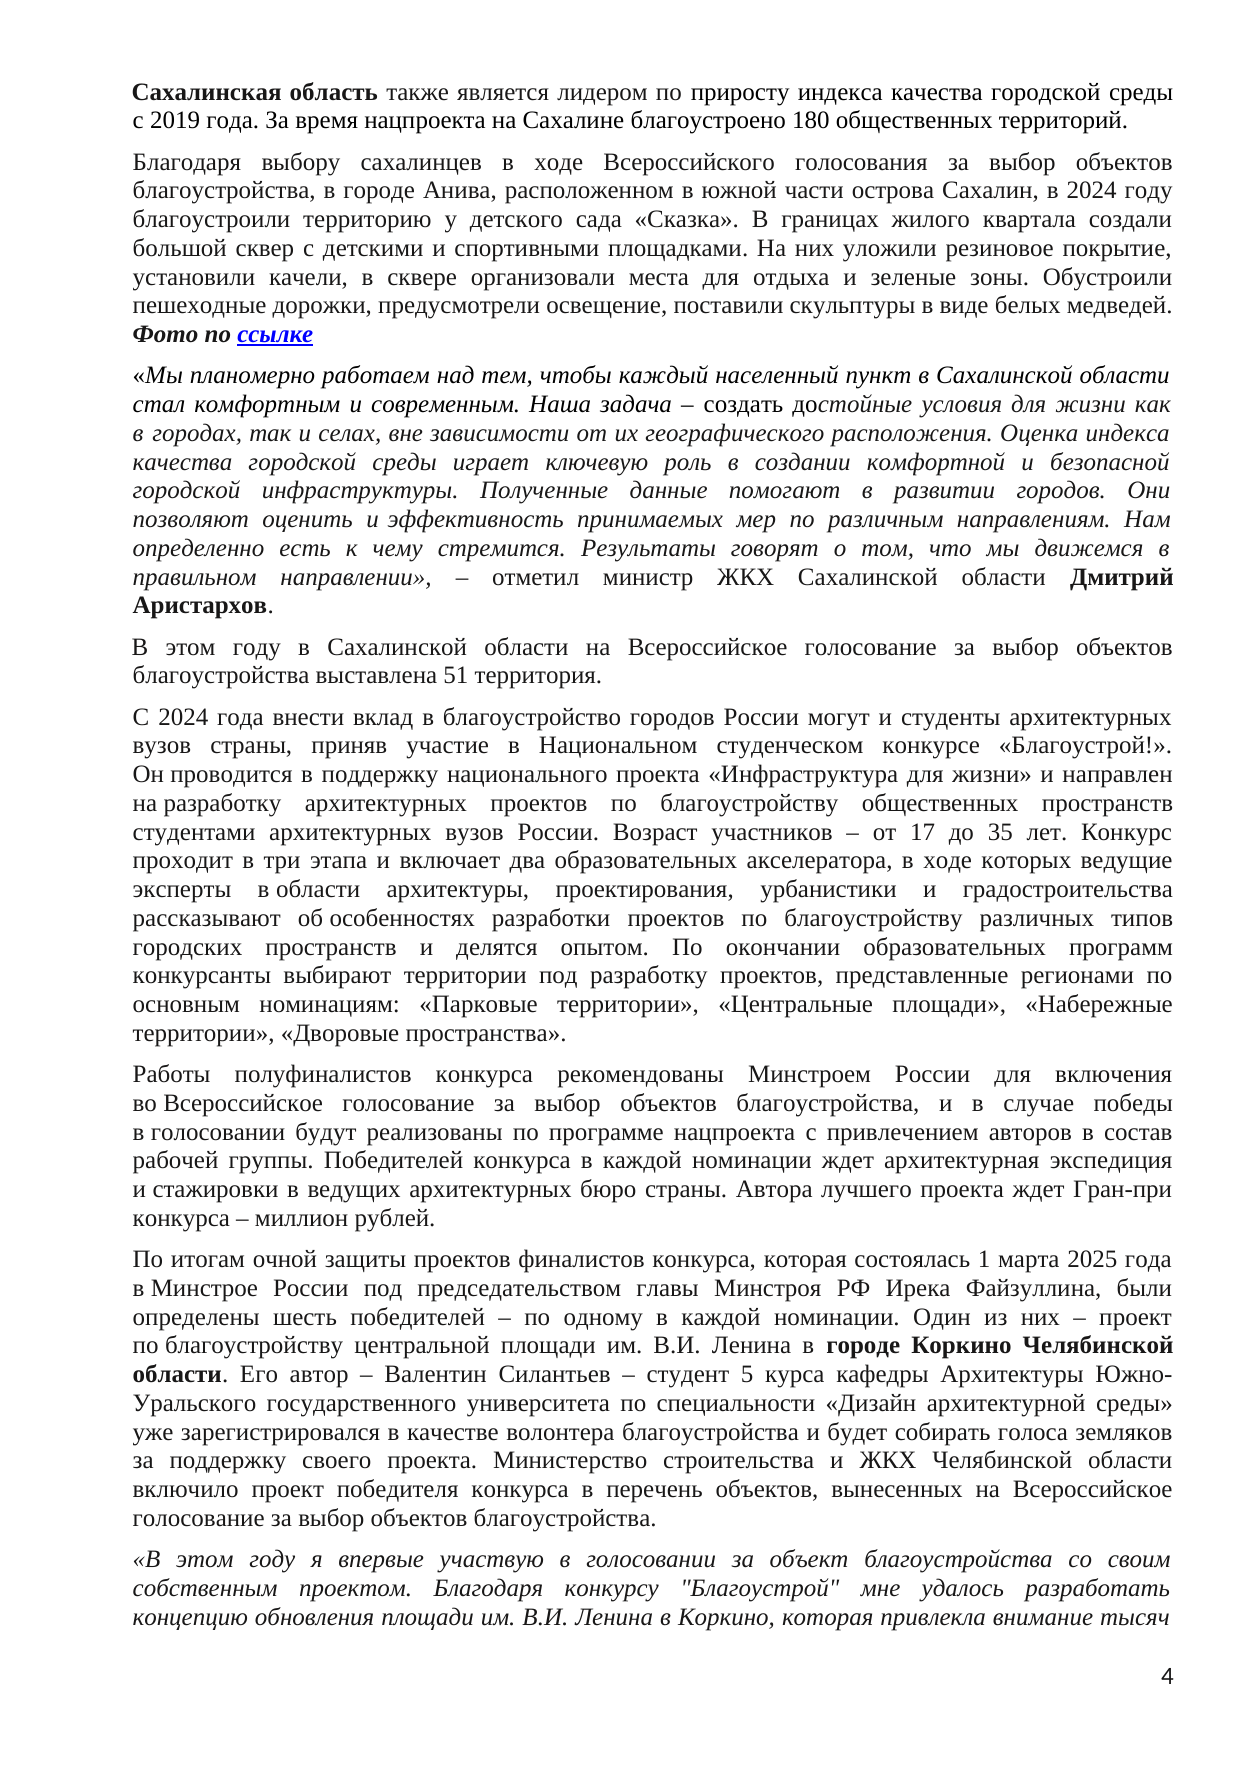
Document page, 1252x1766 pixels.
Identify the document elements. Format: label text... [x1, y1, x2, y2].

text «Мы планомерно работаем над тем, чтобы каждый населенный пункт в Сахалинской области стал комфортным и современным. Наша задача – создать достойные условия для жизни как в городах, так и селах, вне зависимости от их географического расположения. Оценка индекса качества городской среды играет ключевую роль в создании комфортной и безопасной городской инфраструктуры. Полученные данные помогают в развитии городов. Они позволяют оценить и эффективность принимаемых мер по различным направлениям. Нам определенно есть к чему стремится. Результаты говорят о том, что мы движемся в правильном направлении», – отметил министр ЖКХ Сахалинской области Дмитрий Аристархов. [132, 360, 1173, 619]
text В этом году в Сахалинской области на Всероссийское голосование за выбор объектов благоустройства выставлена 51 территория. [131, 632, 1173, 689]
text С 2024 года внести вклад в благоустройство городов России могут и студенты архитектурных вузов страны, приняв участие в Национальном студенческом конкурсе «Благоустрой!». Он проводится в поддержку национального проекта «Инфраструктура для жизни» и направлен на разработку архитектурных проектов по благоустройству общественных пространств студентами архитектурных вузов России. Возраст участников – от 17 до 35 лет. Конкурс проходит в три этапа и включает два образовательных акселератора, в ходе которых ведущие эксперты в области архитектуры, проектирования, урбанистики и градостроительства рассказывают об особенностях разработки проектов по благоустройству различных типов городских пространств и делятся опытом. По окончании образовательных программ конкурсанты выбирают территории под разработку проектов, представленные регионами по основным номинациям: «Парковые территории», «Центральные площади», «Набережные территории», «Дворовые пространства». [132, 702, 1173, 1047]
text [132, 1544, 1173, 1630]
text Благодаря выбору сахалинцев в ходе Всероссийского голосования за выбор объектов благоустройства, в городе Анива, расположенном в южной части острова Сахалин, в 2024 году благоустроили территорию у детского сада «Сказка». В границах жилого квартала создали большой сквер с детскими и спортивными площадками. На них уложили резиновое покрытие, установили качели, в сквере организовали места для отдыха и зеленые зоны. Обустроили пешеходные дорожки, предусмотрели освещение, поставили скульптуры в виде белых медведей. Фото по ссылке [132, 147, 1173, 348]
text Сахалинская область также является лидером по приросту индекса качества городской среды с 2019 года. За время нацпроекта на Сахалине благоустроено 180 общественных территорий. [131, 77, 1173, 134]
text По итогам очной защиты проектов финалистов конкурса, которая состоялась 1 марта 2025 года в Минстрое России под председательством главы Минстроя РФ Ирека Файзуллина, были определены шесть победителей – по одному в каждой номинации. Один из них – проект по благоустройству центральной площади им. В.И. Ленина в городе Коркино Челябинской области. Его автор – Валентин Силантьев – студент 5 курса кафедры Архитектуры Южно-Уральского государственного университета по специальности «Дизайн архитектурной среды» уже зарегистрировался в качестве волонтера благоустройства и будет собирать голоса земляков за поддержку своего проекта. Министерство строительства и ЖКХ Челябинской области включило проект победителя конкурса в перечень объектов, вынесенных на Всероссийское голосование за выбор объектов благоустройства. [132, 1244, 1173, 1532]
text Работы полуфиналистов конкурса рекомендованы Минстроем России для включения во Всероссийское голосование за выбор объектов благоустройства, и в случае победы в голосовании будут реализованы по программе нацпроекта с привлечением авторов в состав рабочей группы. Победителей конкурса в каждой номинации ждет архитектурная экспедиция и стажировки в ведущих архитектурных бюро страны. Автора лучшего проекта ждет Гран-при конкурса – миллион рублей. [132, 1059, 1173, 1232]
